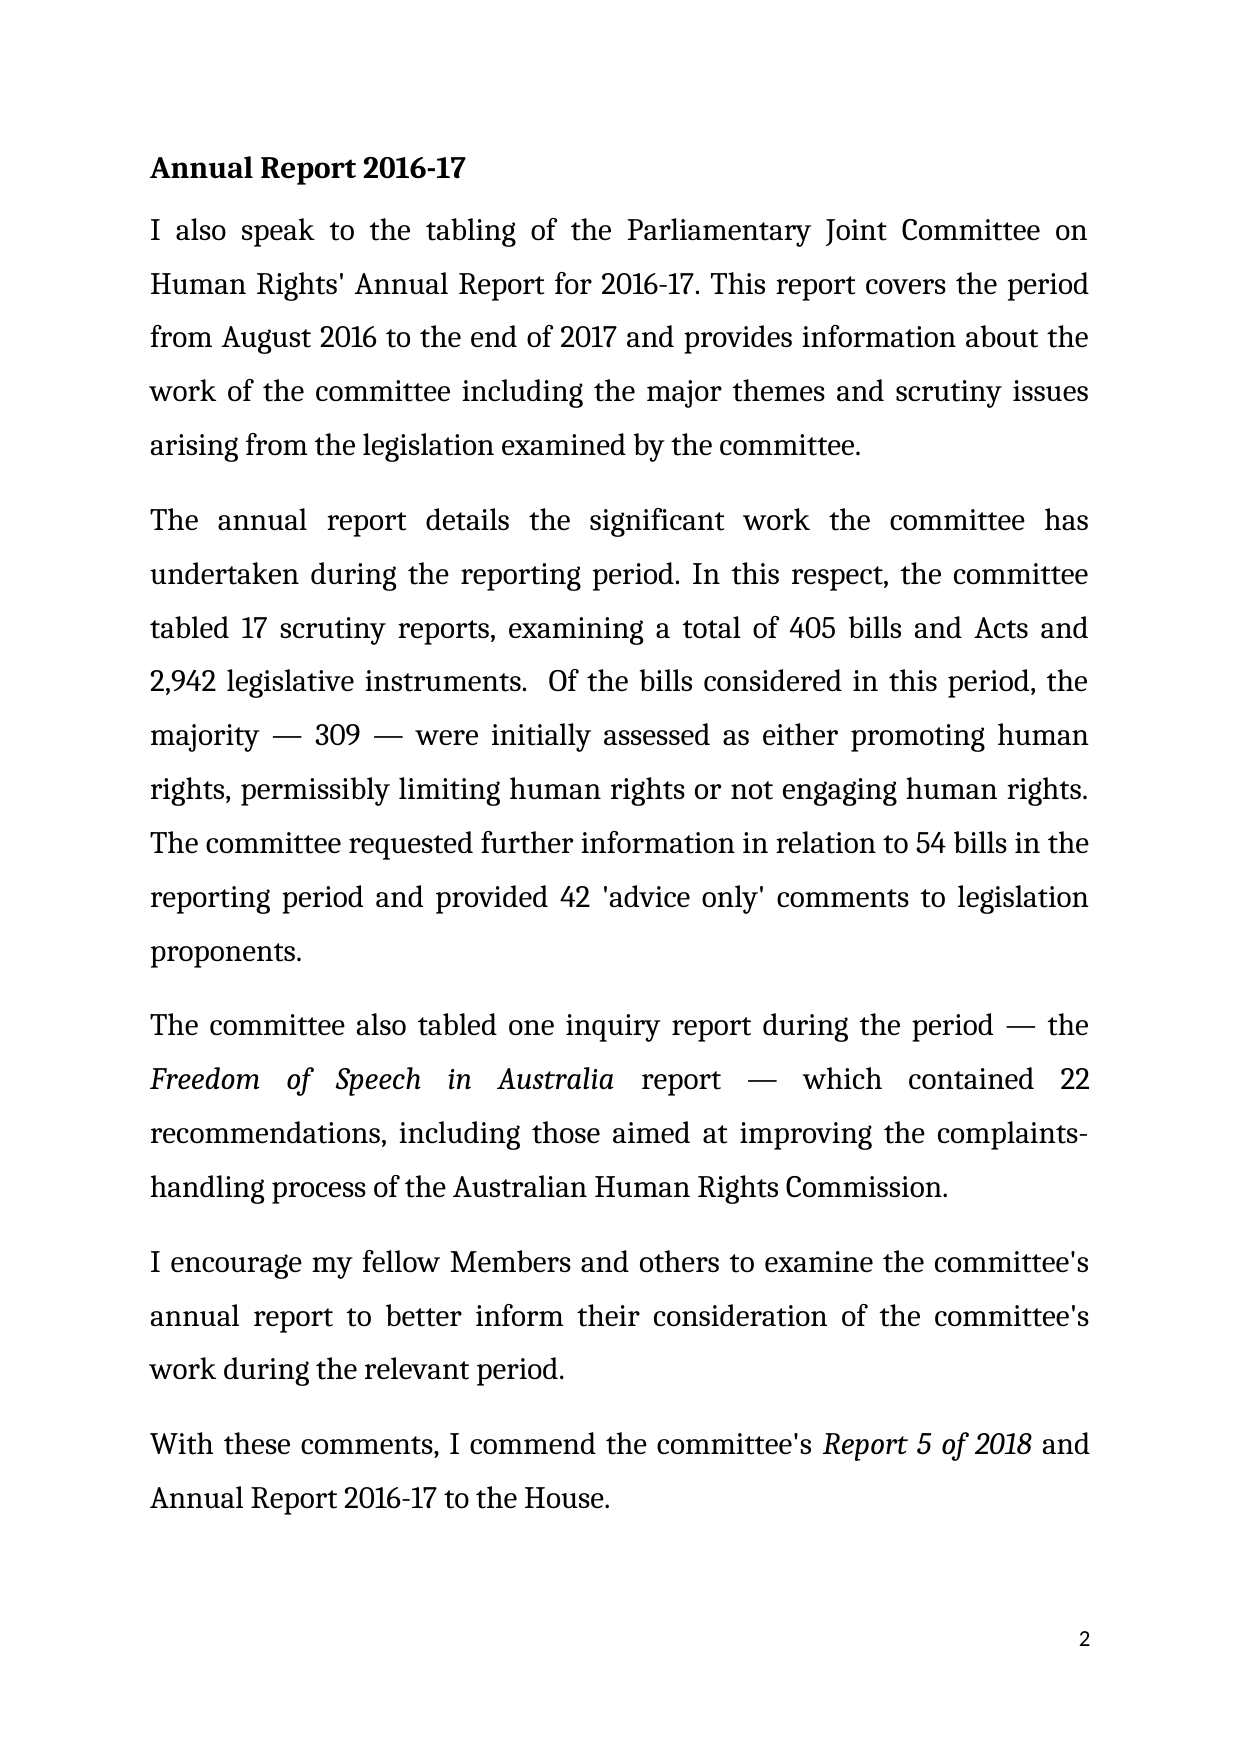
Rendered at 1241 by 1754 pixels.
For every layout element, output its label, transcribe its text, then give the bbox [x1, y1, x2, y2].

text The annual report details the significant work the committee has undertaken during the reporting period. In this respect, the committee tabled 17 scrutiny reports, examining a total of 405 bills and Acts and 2,942 legislative instruments. Of the bills considered in this period, the majority — 309 — were initially assessed as either promoting human rights, permissibly limiting human rights or not engaging human rights. The committee requested further information in relation to 54 bills in the reporting period and provided 42 'advice only' comments to legislation proponents. [150, 502, 1090, 969]
text I also speak to the tabling of the Parliamentary Joint Committee on Human Rights' Annual Report for 2016-17. This report covers the period from August 2016 to the end of 2017 and provides information about the work of the committee including the major themes and scrutiny issues arising from the legislation examined by the committee. [150, 212, 1090, 463]
text I encourage my fellow Members and others to examine the committee's annual report to better inform their consideration of the committee's work during the relevant period. [150, 1244, 1090, 1388]
text Annual Report 2016-17 [150, 150, 1090, 186]
text The committee also tabled one inquiry report during the period — the Freedom of Speech in Australia report — which contained 22 recommendations, including those aimed at improving the complaints-handling process of the Australian Human Rights Commission. [150, 1008, 1090, 1205]
text With these comments, I commend the committee's Report 5 of 2018 and Annual Report 2016-17 to the House. [150, 1426, 1090, 1516]
